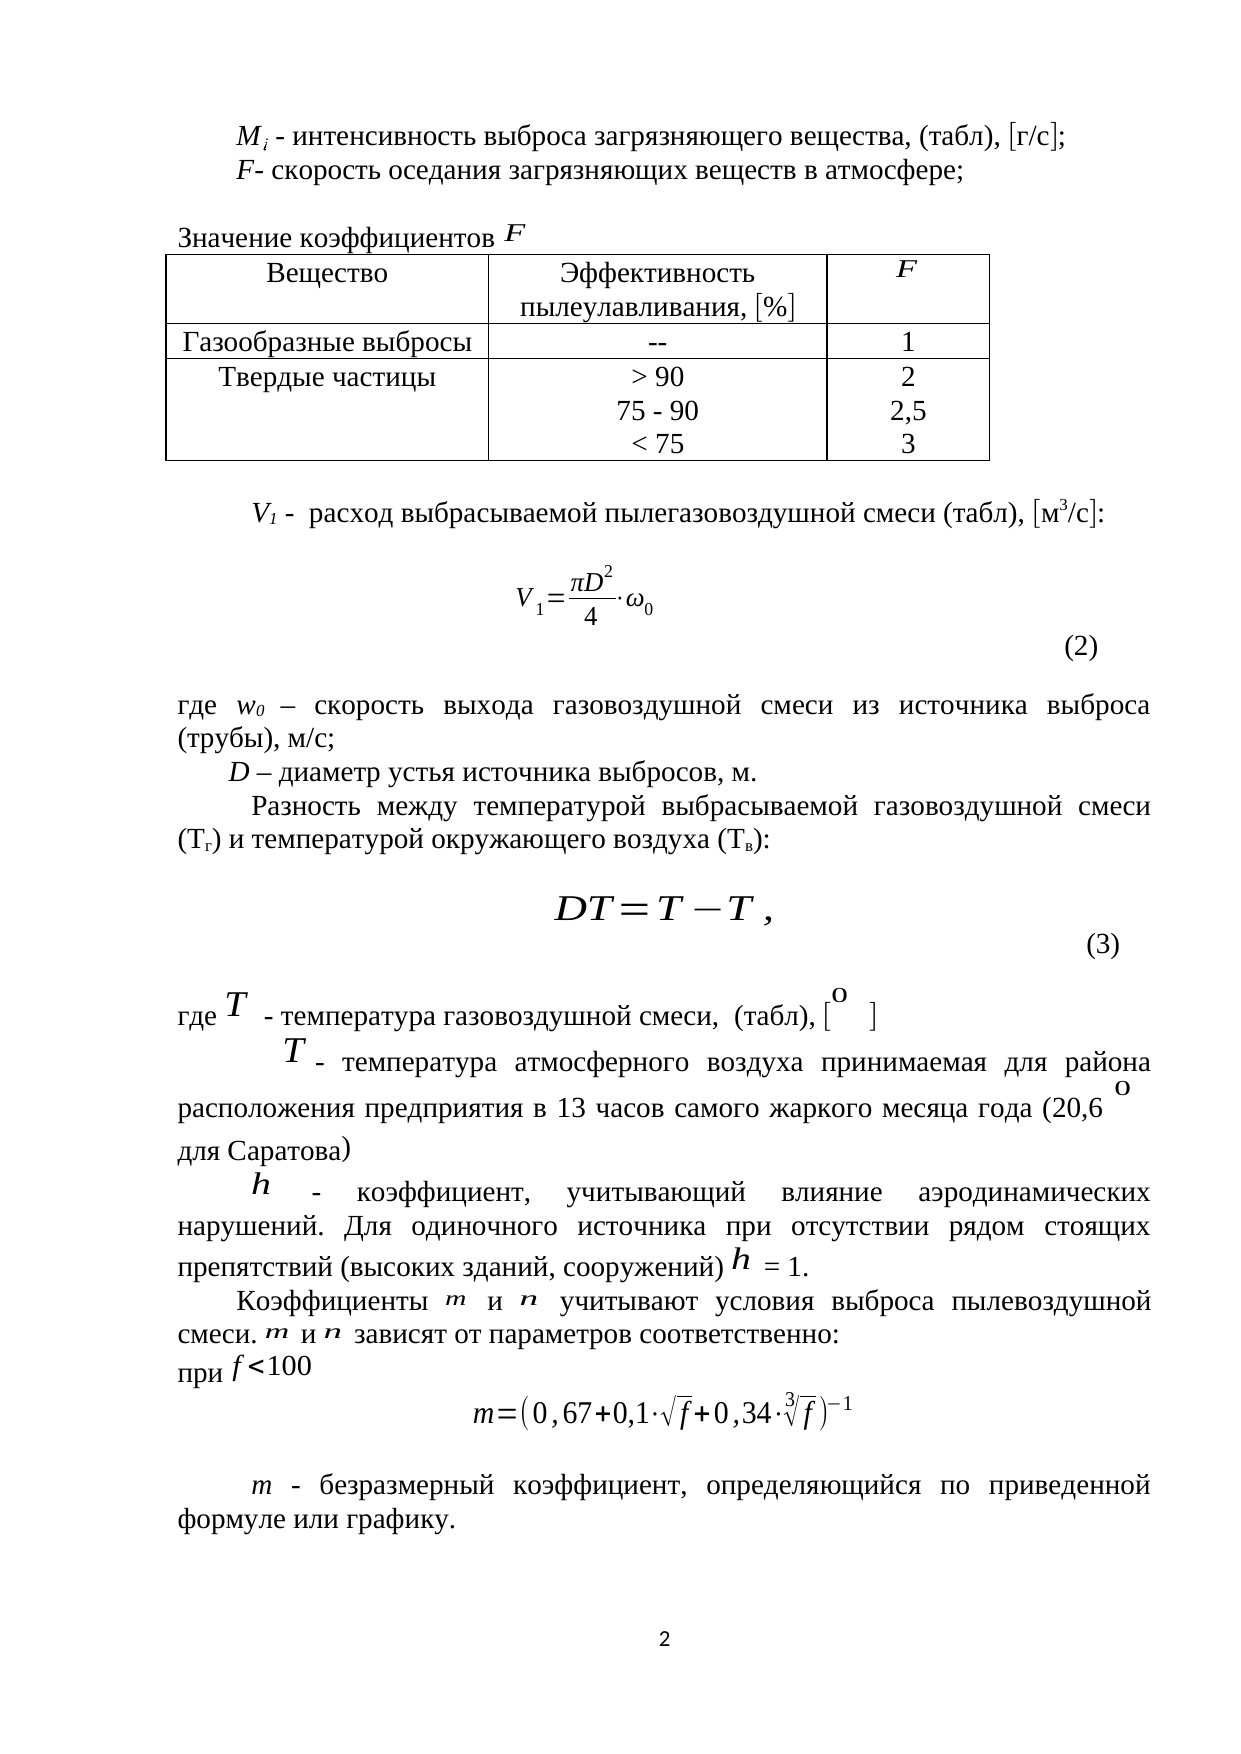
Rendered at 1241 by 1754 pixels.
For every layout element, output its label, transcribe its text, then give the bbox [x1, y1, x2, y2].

text где w0 – скорость выхода газовоздушной смеси из источника выброса (трубы), м/с; [177, 687, 1152, 754]
table_cell 2 2,5 3 [828, 359, 989, 460]
table_header Вещество [167, 255, 488, 322]
text Коэффициенты и учитывают условия выброса пылевоздушной смеси. и зависят от параметров соответственно: [177, 1283, 1152, 1350]
table_cell Твердые частицы [167, 359, 488, 460]
text V1 - расход выбрасываемой пылегазовоздушной смеси (табл), м3/с: [177, 495, 1152, 528]
text m - безразмерный коэффициент, определяющийся по приведенной формуле или графику. [177, 1467, 1152, 1534]
text D – диаметр устья источника выбросов, м. [177, 754, 1152, 788]
text F- скорость оседания загрязняющих веществ в атмосфере; [177, 152, 1152, 185]
text при [177, 1350, 1152, 1388]
text Значение коэффициентов [177, 219, 1152, 254]
text (2) [177, 562, 1152, 662]
table_cell 1 [828, 324, 989, 357]
text М - интенсивность выброса загрязняющего вещества, (табл), г/с; [177, 118, 1152, 152]
table_header Эффективность пылеулавливания, % [489, 255, 826, 322]
picture [259, 135, 271, 151]
text Разность между температурой выбрасываемой газовоздушной смеси (Тг) и температурой окружающего воздуха (Тв): [177, 788, 1152, 855]
table_header [828, 255, 989, 322]
text где - температура газовоздушной смеси, (табл), [177, 985, 1152, 1031]
text (3) [177, 888, 1152, 960]
text - температура атмосферного воздуха принимаемая для района расположения предприятия в 13 часов самого жаркого месяца года (20,6 для Саратова) [177, 1031, 1152, 1167]
table_cell -- [489, 324, 826, 357]
table_cell Газообразные выбросы [167, 324, 488, 357]
table_cell > 90 75 - 90 < 75 [489, 359, 826, 460]
text - коэффициент, учитывающий влияние аэродинамических нарушений. Для одиночного источника при отсутствии рядом стоящих препятствий (высоких зданий, сооружений) = 1. [177, 1167, 1152, 1283]
